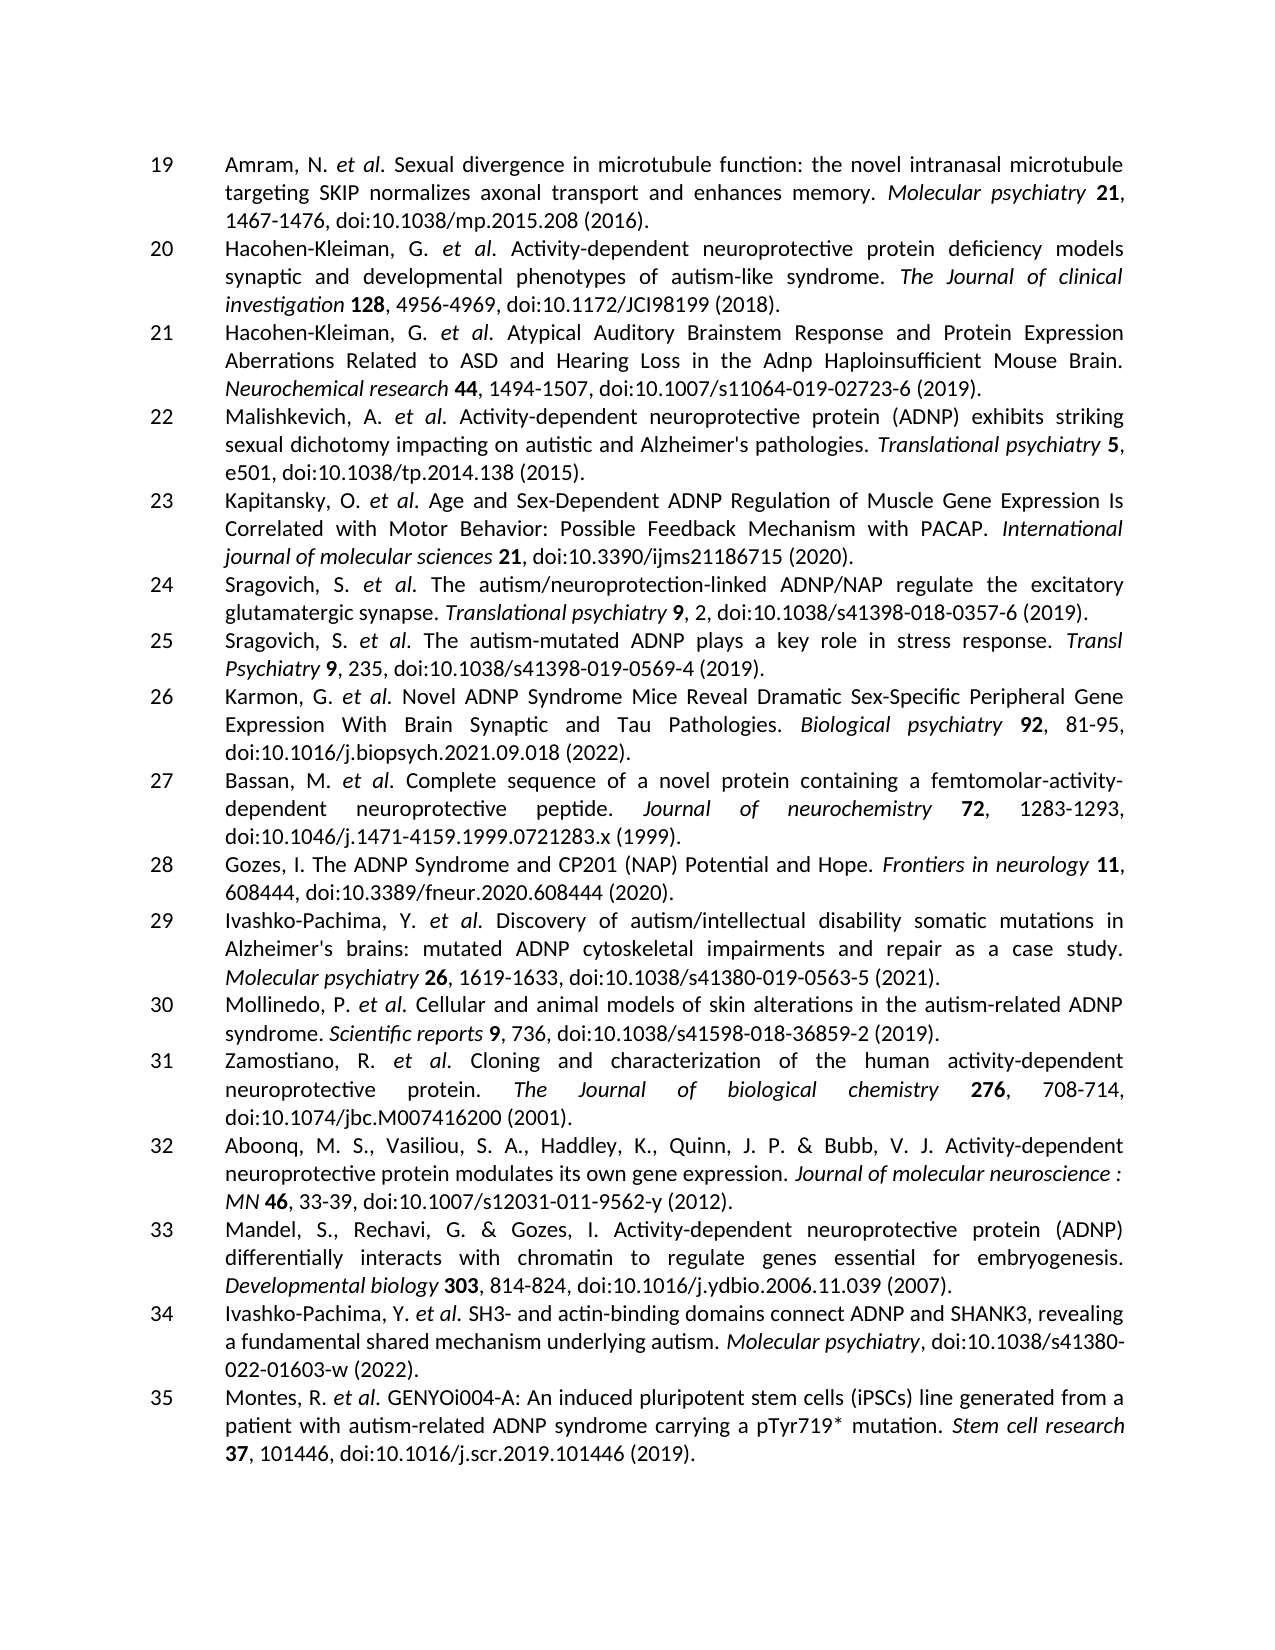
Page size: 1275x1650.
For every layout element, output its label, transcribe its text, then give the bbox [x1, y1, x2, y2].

text 34 Ivashko-Pachima, Y. et al. SH3- and actin-binding domains connect ADNP and SHANK3, revealing a fundamental shared mechanism underlying autism. Molecular psychiatry, doi:10.1038/s41380-022-01603-w (2022). [150, 1299, 1125, 1383]
text 33 Mandel, S., Rechavi, G. & Gozes, I. Activity-dependent neuroprotective protein (ADNP) differentially interacts with chromatin to regulate genes essential for embryogenesis. Developmental biology 303, 814-824, doi:10.1016/j.ydbio.2006.11.039 (2007). [150, 1215, 1125, 1299]
text 24 Sragovich, S. et al. The autism/neuroprotection-linked ADNP/NAP regulate the excitatory glutamatergic synapse. Translational psychiatry 9, 2, doi:10.1038/s41398-018-0357-6 (2019). [150, 570, 1125, 626]
text 29 Ivashko-Pachima, Y. et al. Discovery of autism/intellectual disability somatic mutations in Alzheimer's brains: mutated ADNP cytoskeletal impairments and repair as a case study. Molecular psychiatry 26, 1619-1633, doi:10.1038/s41380-019-0563-5 (2021). [150, 907, 1125, 991]
text 30 Mollinedo, P. et al. Cellular and animal models of skin alterations in the autism-related ADNP syndrome. Scientific reports 9, 736, doi:10.1038/s41598-018-36859-2 (2019). [150, 991, 1125, 1047]
text 35 Montes, R. et al. GENYOi004-A: An induced pluripotent stem cells (iPSCs) line generated from a patient with autism-related ADNP syndrome carrying a pTyr719* mutation. Stem cell research 37, 101446, doi:10.1016/j.scr.2019.101446 (2019). [150, 1383, 1125, 1467]
text 27 Bassan, M. et al. Complete sequence of a novel protein containing a femtomolar-activity-dependent neuroprotective peptide. Journal of neurochemistry 72, 1283-1293, doi:10.1046/j.1471-4159.1999.0721283.x (1999). [150, 766, 1125, 851]
text 23 Kapitansky, O. et al. Age and Sex-Dependent ADNP Regulation of Muscle Gene Expression Is Correlated with Motor Behavior: Possible Feedback Mechanism with PACAP. International journal of molecular sciences 21, doi:10.3390/ijms21186715 (2020). [150, 486, 1125, 570]
text 26 Karmon, G. et al. Novel ADNP Syndrome Mice Reveal Dramatic Sex-Specific Peripheral Gene Expression With Brain Synaptic and Tau Pathologies. Biological psychiatry 92, 81-95, doi:10.1016/j.biopsych.2021.09.018 (2022). [150, 682, 1125, 766]
text 21 Hacohen-Kleiman, G. et al. Atypical Auditory Brainstem Response and Protein Expression Aberrations Related to ASD and Hearing Loss in the Adnp Haploinsufficient Mouse Brain. Neurochemical research 44, 1494-1507, doi:10.1007/s11064-019-02723-6 (2019). [150, 318, 1125, 402]
text 22 Malishkevich, A. et al. Activity-dependent neuroprotective protein (ADNP) exhibits striking sexual dichotomy impacting on autistic and Alzheimer's pathologies. Translational psychiatry 5, e501, doi:10.1038/tp.2014.138 (2015). [150, 402, 1125, 486]
text 28 Gozes, I. The ADNP Syndrome and CP201 (NAP) Potential and Hope. Frontiers in neurology 11, 608444, doi:10.3389/fneur.2020.608444 (2020). [150, 851, 1125, 907]
text 20 Hacohen-Kleiman, G. et al. Activity-dependent neuroprotective protein deficiency models synaptic and developmental phenotypes of autism-like syndrome. The Journal of clinical investigation 128, 4956-4969, doi:10.1172/JCI98199 (2018). [150, 234, 1125, 318]
text 32 Aboonq, M. S., Vasiliou, S. A., Haddley, K., Quinn, J. P. & Bubb, V. J. Activity-dependent neuroprotective protein modulates its own gene expression. Journal of molecular neuroscience : MN 46, 33-39, doi:10.1007/s12031-011-9562-y (2012). [150, 1131, 1125, 1215]
text 31 Zamostiano, R. et al. Cloning and characterization of the human activity-dependent neuroprotective protein. The Journal of biological chemistry 276, 708-714, doi:10.1074/jbc.M007416200 (2001). [150, 1047, 1125, 1131]
text 19 Amram, N. et al. Sexual divergence in microtubule function: the novel intranasal microtubule targeting SKIP normalizes axonal transport and enhances memory. Molecular psychiatry 21, 1467-1476, doi:10.1038/mp.2015.208 (2016). [150, 150, 1125, 234]
text 25 Sragovich, S. et al. The autism-mutated ADNP plays a key role in stress response. Transl Psychiatry 9, 235, doi:10.1038/s41398-019-0569-4 (2019). [150, 626, 1125, 682]
